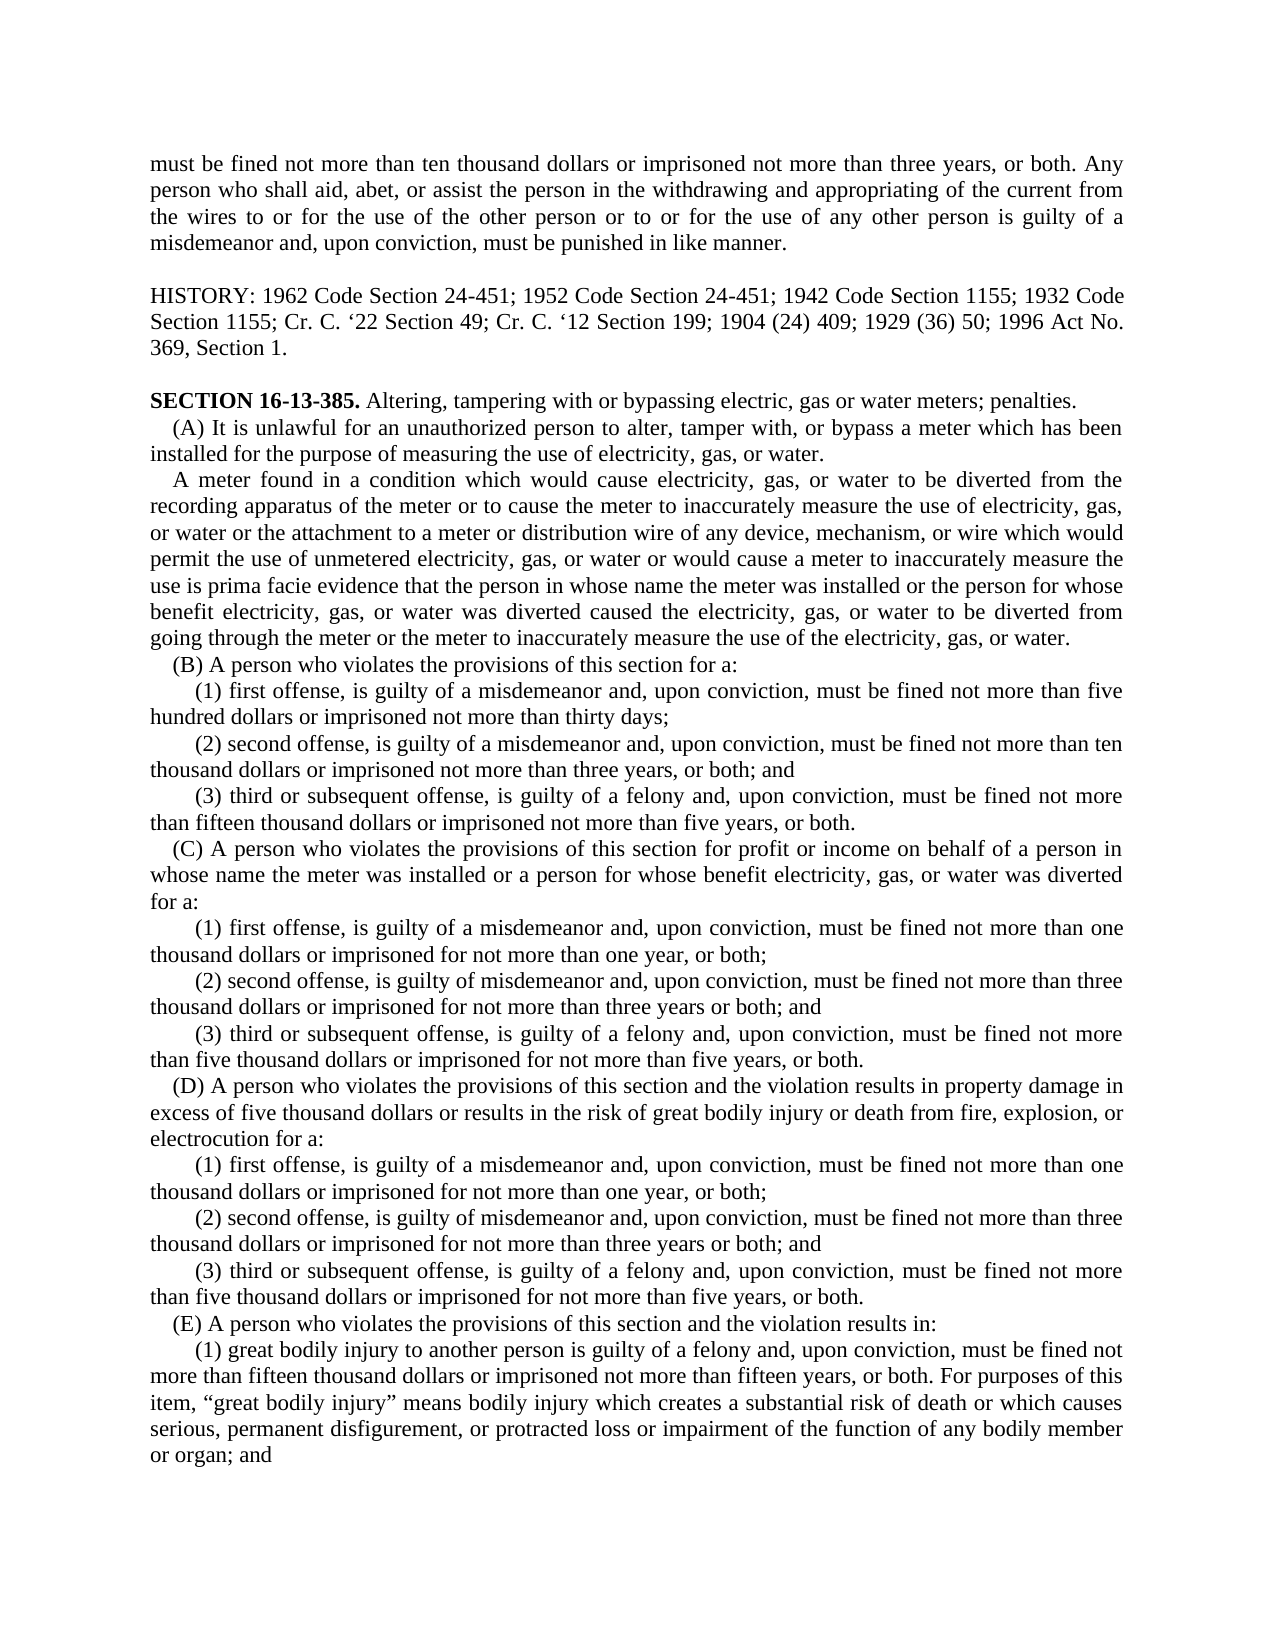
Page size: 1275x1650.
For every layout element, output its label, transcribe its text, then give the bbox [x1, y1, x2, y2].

text A meter found in a condition which would cause electricity, gas, or water to be diverted from the recording apparatus of the meter or to cause the meter to inaccurately measure the use of electricity, gas, or water or the attachment to a meter or distribution wire of any device, mechanism, or wire which would permit the use of unmetered electricity, gas, or water or would cause a meter to inaccurately measure the use is prima facie evidence that the person in whose name the meter was installed or the person for whose benefit electricity, gas, or water was diverted caused the electricity, gas, or water to be diverted from going through the meter or the meter to inaccurately measure the use of the electricity, gas, or water. [150, 466, 1125, 651]
text (1) great bodily injury to another person is guilty of a felony and, upon conviction, must be fined not more than fifteen thousand dollars or imprisoned not more than fifteen years, or both. For purposes of this item, “great bodily injury” means bodily injury which creates a substantial risk of death or which causes serious, permanent disfigurement, or protracted loss or impairment of the function of any bodily member or organ; and [150, 1336, 1125, 1468]
text (2) second offense, is guilty of misdemeanor and, upon conviction, must be fined not more than three thousand dollars or imprisoned for not more than three years or both; and [150, 967, 1125, 1020]
text SECTION 16-13-385. Altering, tampering with or bypassing electric, gas or water meters; penalties. [150, 387, 1125, 413]
text (C) A person who violates the provisions of this section for profit or income on behalf of a person in whose name the meter was installed or a person for whose benefit electricity, gas, or water was diverted for a: [150, 835, 1125, 914]
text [150, 150, 1125, 255]
text HISTORY: 1962 Code Section 24-451; 1952 Code Section 24-451; 1942 Code Section 1155; 1932 Code Section 1155; Cr. C. ‘22 Section 49; Cr. C. ‘12 Section 199; 1904 (24) 409; 1929 (36) 50; 1996 Act No. 369, Section 1. [150, 282, 1125, 361]
text (1) first offense, is guilty of a misdemeanor and, upon conviction, must be fined not more than five hundred dollars or imprisoned not more than thirty days; [150, 677, 1125, 730]
text (3) third or subsequent offense, is guilty of a felony and, upon conviction, must be fined not more than five thousand dollars or imprisoned for not more than five years, or both. [150, 1020, 1125, 1072]
text (3) third or subsequent offense, is guilty of a felony and, upon conviction, must be fined not more than five thousand dollars or imprisoned for not more than five years, or both. [150, 1257, 1125, 1309]
text (D) A person who violates the provisions of this section and the violation results in property damage in excess of five thousand dollars or results in the risk of great bodily injury or death from fire, explosion, or electrocution for a: [150, 1072, 1125, 1151]
text (1) first offense, is guilty of a misdemeanor and, upon conviction, must be fined not more than one thousand dollars or imprisoned for not more than one year, or both; [150, 1151, 1125, 1204]
text (B) A person who violates the provisions of this section for a: [150, 651, 1125, 677]
text (2) second offense, is guilty of a misdemeanor and, upon conviction, must be fined not more than ten thousand dollars or imprisoned not more than three years, or both; and [150, 730, 1125, 782]
text (2) second offense, is guilty of misdemeanor and, upon conviction, must be fined not more than three thousand dollars or imprisoned for not more than three years or both; and [150, 1204, 1125, 1257]
text (3) third or subsequent offense, is guilty of a felony and, upon conviction, must be fined not more than fifteen thousand dollars or imprisoned not more than five years, or both. [150, 782, 1125, 835]
text (E) A person who violates the provisions of this section and the violation results in: [150, 1309, 1125, 1336]
text (1) first offense, is guilty of a misdemeanor and, upon conviction, must be fined not more than one thousand dollars or imprisoned for not more than one year, or both; [150, 914, 1125, 967]
text (A) It is unlawful for an unauthorized person to alter, tamper with, or bypass a meter which has been installed for the purpose of measuring the use of electricity, gas, or water. [150, 413, 1125, 466]
